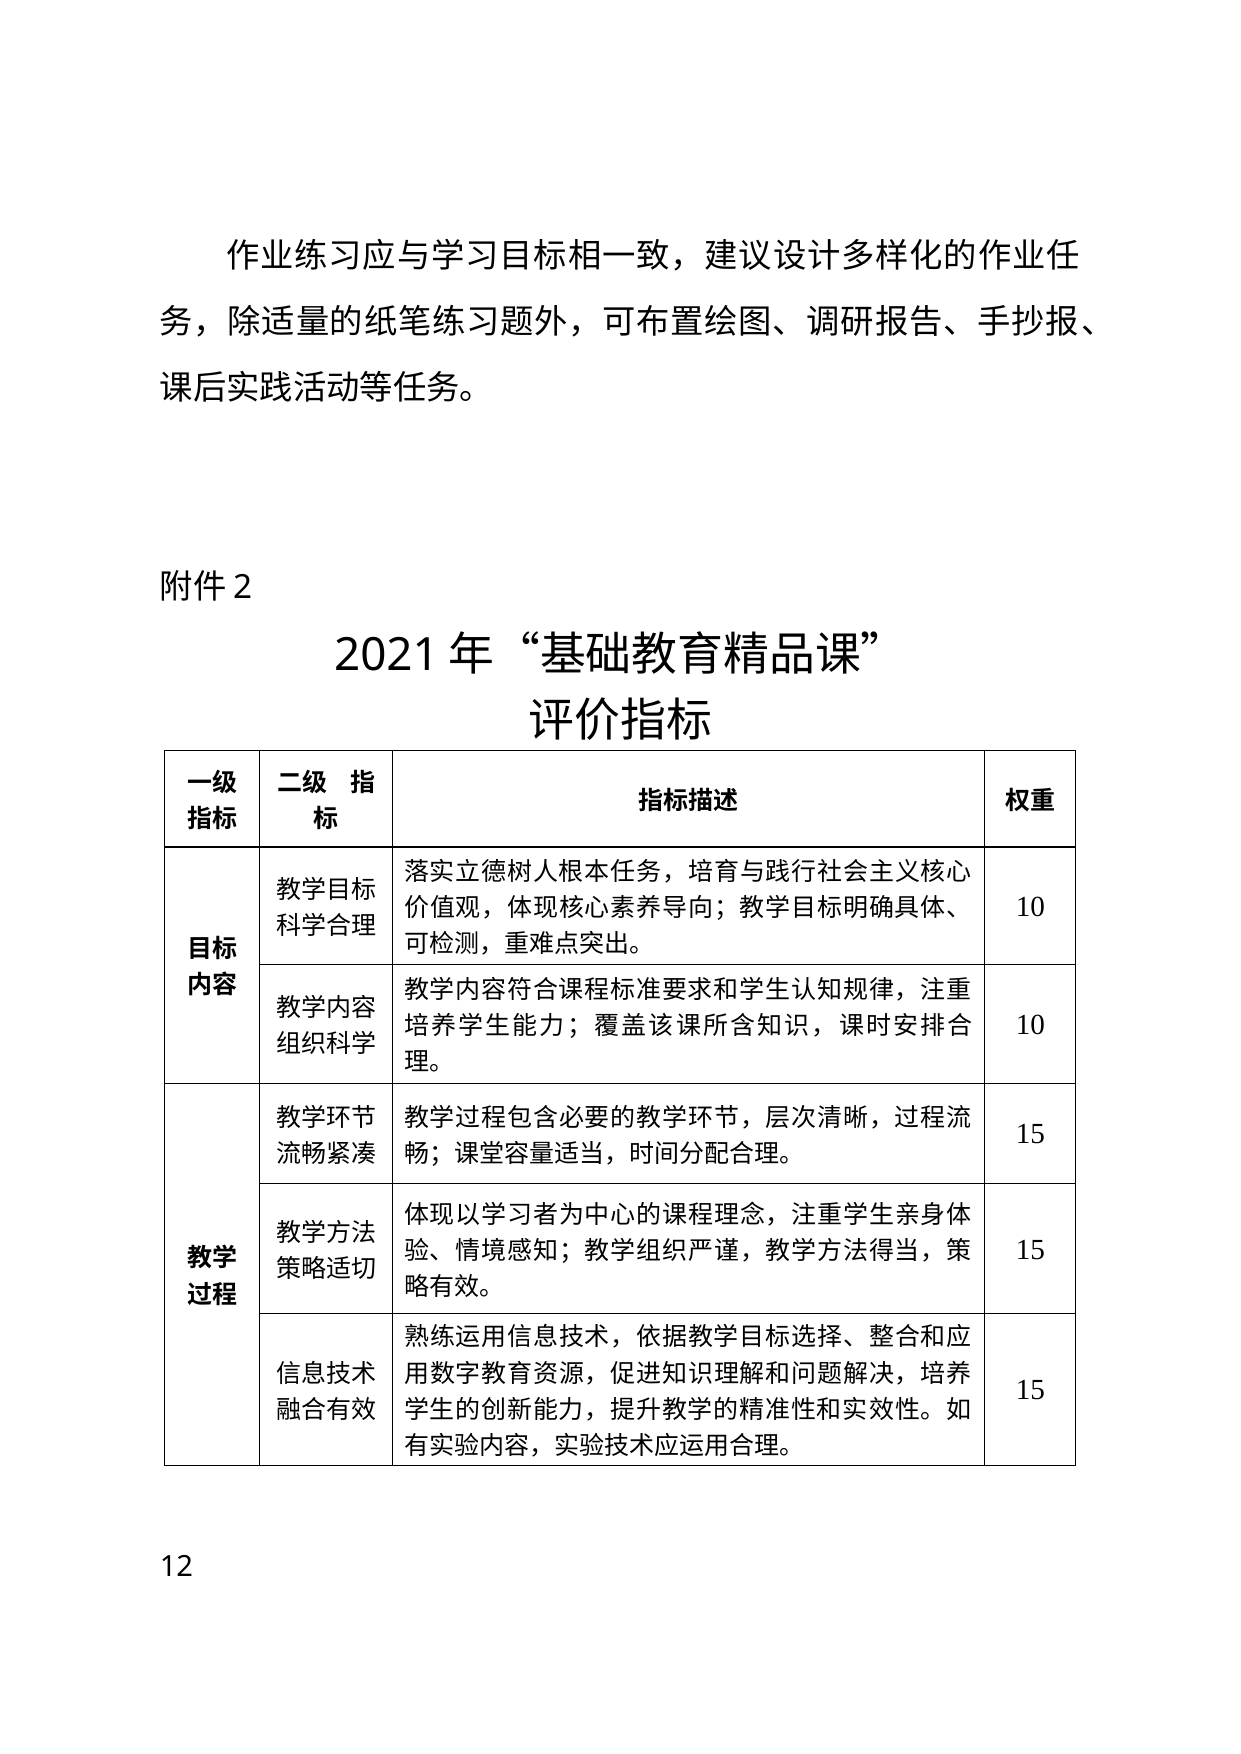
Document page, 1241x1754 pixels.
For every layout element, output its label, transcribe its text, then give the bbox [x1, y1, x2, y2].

table_cell 15 [985, 1084, 1075, 1183]
table_cell 10 [985, 848, 1075, 964]
table_header 一级指标 [165, 751, 259, 846]
table_cell 教学目标科学合理 [260, 848, 392, 964]
table_cell 教学内容 组织科学 [260, 965, 392, 1082]
table_header 指标描述 [393, 751, 984, 846]
text 附件2 [159, 551, 1081, 617]
text 2021年“基础教育精品课” [159, 617, 1081, 683]
table_header 二级 指标 [260, 751, 392, 846]
table_cell 落实立德树人根本任务，培育与践行社会主义核心价值观，体现核心素养导向；教学目标明确具体、可检测，重难点突出。 [393, 848, 984, 964]
table_cell 15 [985, 1314, 1075, 1464]
table_header 权重 [985, 751, 1075, 846]
table_cell 教学内容符合课程标准要求和学生认知规律，注重培养学生能力；覆盖该课所含知识，课时安排合理。 [393, 965, 984, 1082]
table_cell 15 [985, 1184, 1075, 1313]
table_cell 教学环节 流畅紧凑 [260, 1084, 392, 1183]
table_cell 10 [985, 965, 1075, 1082]
table_cell 教学过程包含必要的教学环节，层次清晰，过程流畅；课堂容量适当，时间分配合理。 [393, 1084, 984, 1183]
text 作业练习应与学习目标相一致，建议设计多样化的作业任务，除适量的纸笔练习题外，可布置绘图、调研报告、手抄报、课后实践活动等任务。 [159, 219, 1081, 418]
table_cell 教学方法策略适切 [260, 1184, 392, 1313]
table_cell 教学过程 [165, 1084, 259, 1464]
table_cell 熟练运用信息技术，依据教学目标选择、整合和应用数字教育资源，促进知识理解和问题解决，培养学生的创新能力，提升教学的精准性和实效性。如有实验内容，实验技术应运用合理。 [393, 1314, 984, 1464]
table_cell 目标 内容 [165, 848, 259, 1082]
text 评价指标 [159, 683, 1081, 750]
table_cell 体现以学习者为中心的课程理念，注重学生亲身体验、情境感知；教学组织严谨，教学方法得当，策略有效。 [393, 1184, 984, 1313]
table_cell 信息技术 融合有效 [260, 1314, 392, 1464]
